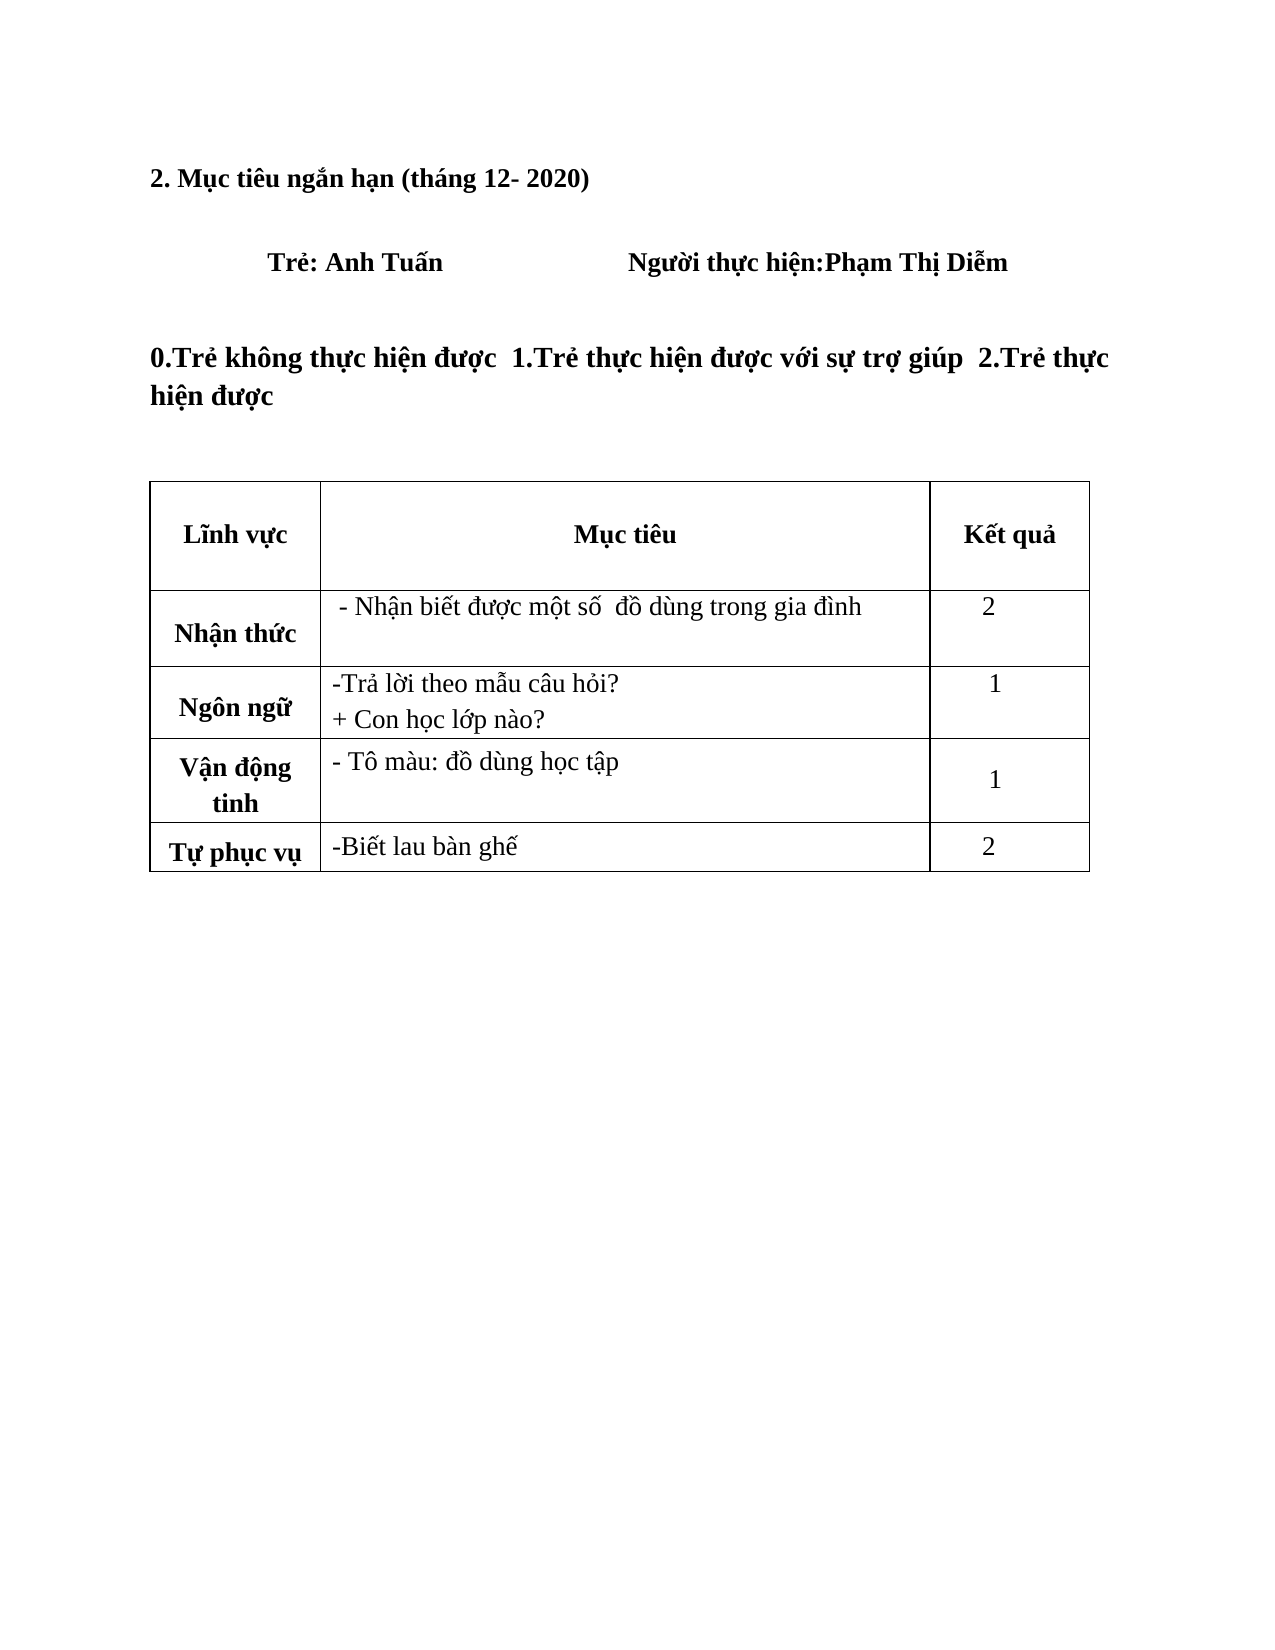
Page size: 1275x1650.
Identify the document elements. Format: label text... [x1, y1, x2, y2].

table_header Mục tiêu [321, 482, 929, 589]
table_cell - Tô màu: đồ dùng học tập [321, 739, 929, 822]
table_cell Ngôn ngữ [151, 667, 320, 738]
table_header Kết quả [931, 482, 1089, 589]
table_cell Nhận thức [151, 591, 320, 666]
table_cell Tự phục vụ [151, 823, 320, 871]
table_cell 1 [931, 739, 1089, 822]
text 2. Mục tiêu ngắn hạn (tháng 12- 2020) [150, 162, 1125, 194]
table_cell 2 [931, 823, 1089, 871]
table_header Lĩnh vực [151, 482, 320, 589]
table_cell 1 [931, 667, 1089, 738]
table_cell 2 [931, 591, 1089, 666]
text Trẻ: Anh Tuấn Người thực hiện:Phạm Thị Diễm [150, 246, 1125, 278]
table_cell - Nhận biết được một số đồ dùng trong gia đình [321, 591, 929, 666]
table_cell Vận động tinh [151, 739, 320, 822]
table_cell -Trả lời theo mẫu câu hỏi? + Con học lớp nào? [321, 667, 929, 738]
text 0.Trẻ không thực hiện được 1.Trẻ thực hiện được với sự trợ giúp 2.Trẻ thực hiện được [150, 340, 1125, 412]
table_cell -Biết lau bàn ghế [321, 823, 929, 871]
